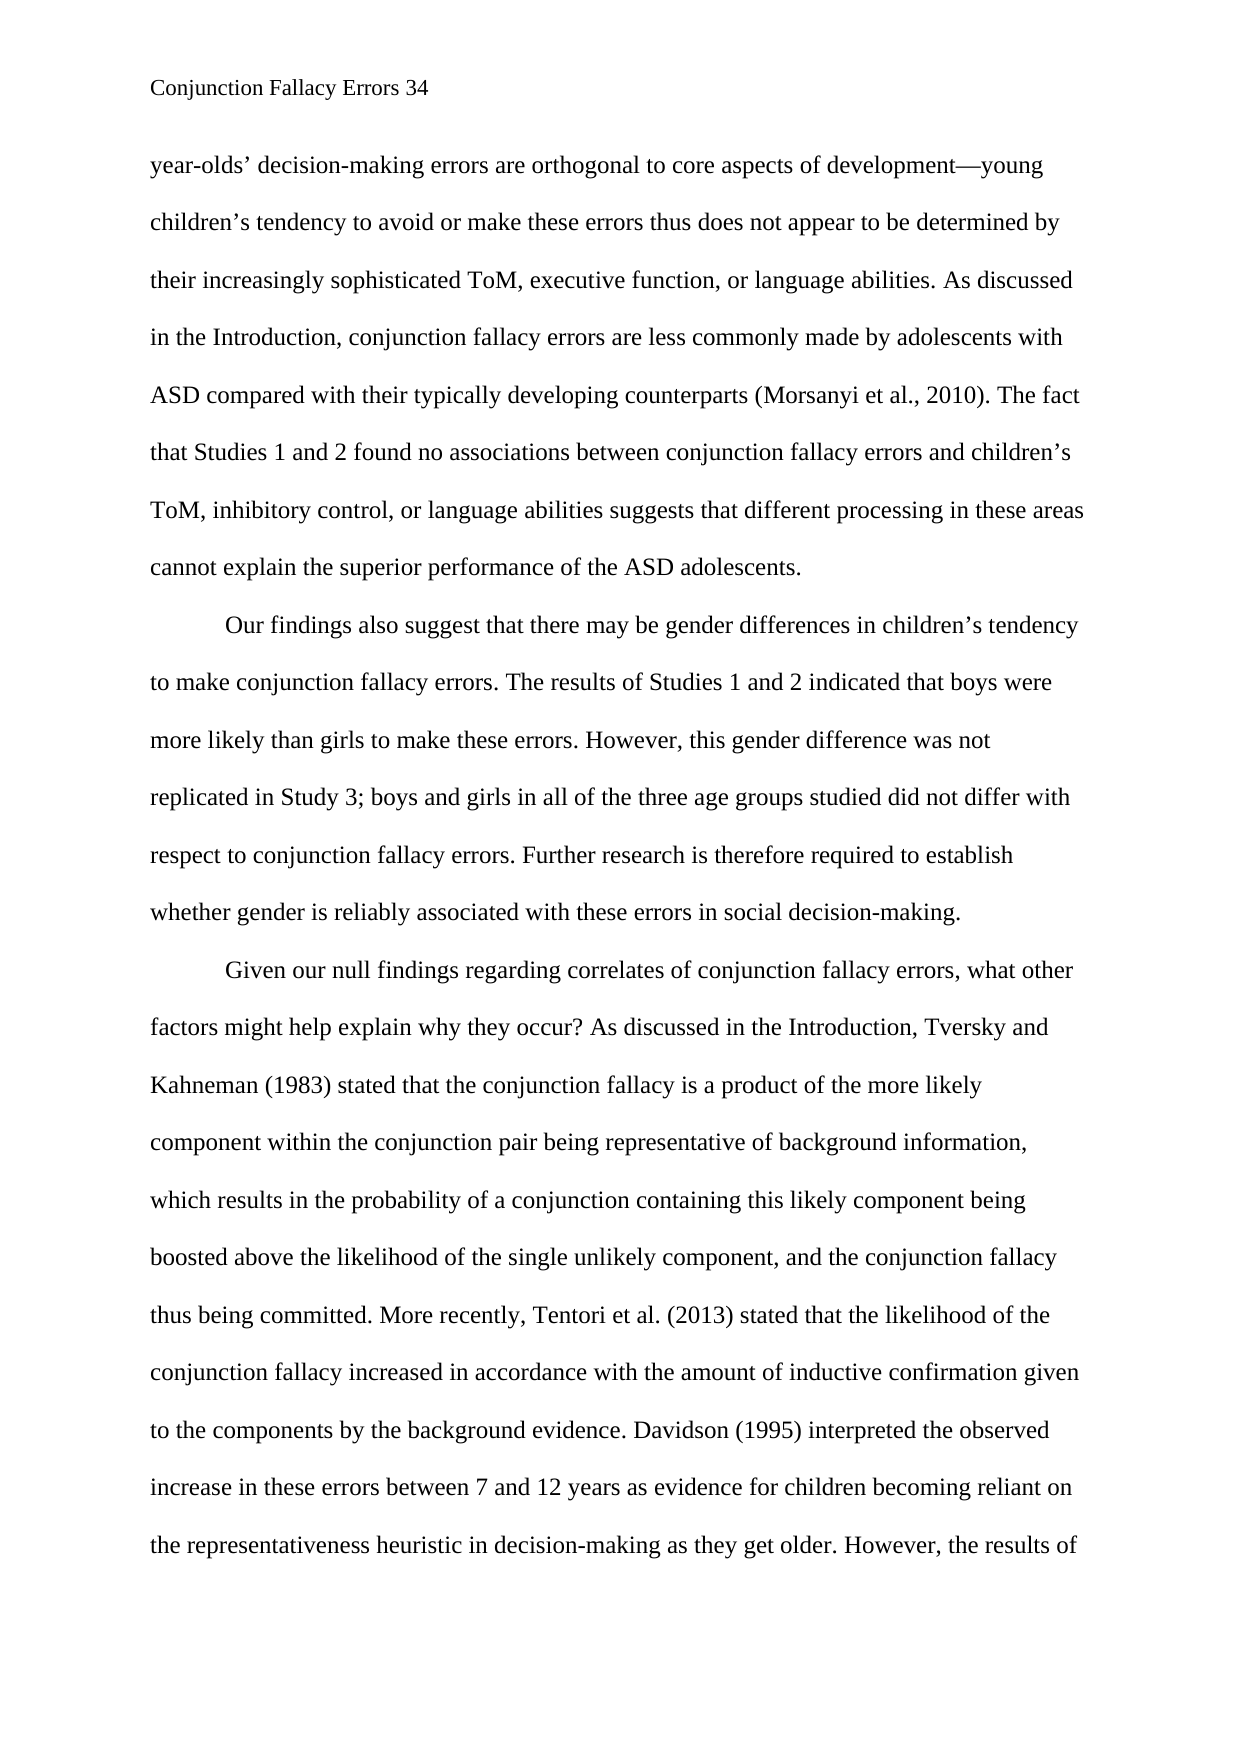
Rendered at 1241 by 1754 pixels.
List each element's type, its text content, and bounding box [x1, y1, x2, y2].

text Our findings also suggest that there may be gender differences in children’s tendency to make conjunction fallacy errors. The results of Studies 1 and 2 indicated that boys were more likely than girls to make these errors. However, this gender difference was not replicated in Study 3; boys and girls in all of the three age groups studied did not differ with respect to conjunction fallacy errors. Further research is therefore required to establish whether gender is reliably associated with these errors in social decision-making. [150, 610, 1090, 926]
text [150, 955, 1090, 1559]
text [150, 150, 1090, 581]
